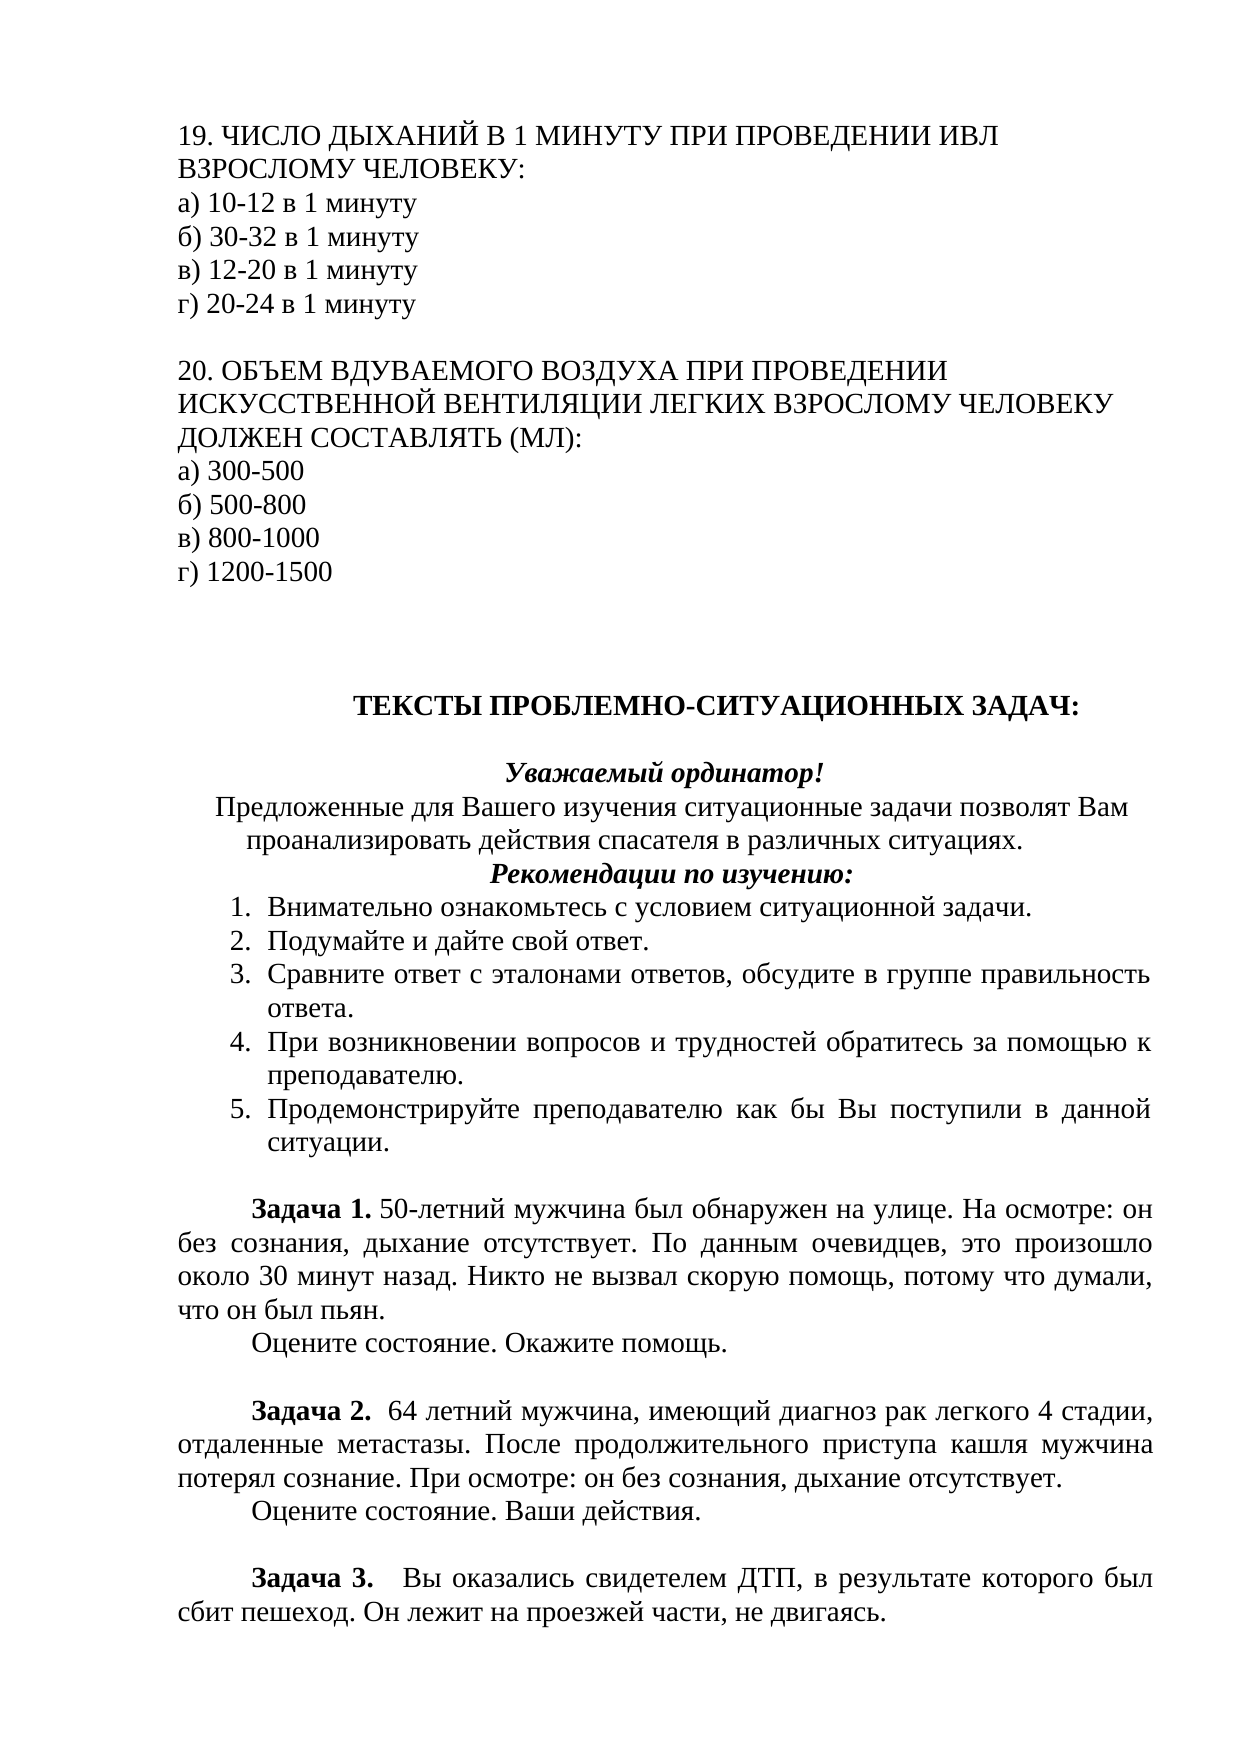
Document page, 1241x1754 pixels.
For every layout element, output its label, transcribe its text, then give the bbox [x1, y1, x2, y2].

text а) 300-500 [177, 453, 1152, 487]
list При возникновении вопросов и трудностей обратитесь за помощью к преподавателю. [229, 1024, 1152, 1091]
text a) 10-12 в 1 минуту [177, 185, 1152, 219]
list Продемонстрируйте преподавателю как бы Вы поступили в данной ситуации. [229, 1091, 1152, 1158]
text ТЕКСТЫ ПРОБЛЕМНО-СИТУАЦИОННЫХ ЗАДАЧ: [252, 688, 1181, 722]
text Предложенные для Вашего изучения ситуационные задачи позволят Вам проанализировать действия спасателя в различных ситуациях. [118, 789, 1152, 856]
text в) 12-20 в 1 минуту [177, 252, 1152, 286]
text Оцените состояние. Окажите помощь. [177, 1326, 1154, 1359]
text 19. ЧИСЛО ДЫХАНИЙ В 1 МИНУТУ ПРИ ПРОВЕДЕНИИ ИВЛ ВЗРОСЛОМУ ЧЕЛОВЕКУ: [177, 118, 1152, 185]
list Подумайте и дайте свой ответ. [229, 923, 1152, 957]
text 20. ОБЪЕМ ВДУВАЕМОГО ВОЗДУХА ПРИ ПРОВЕДЕНИИ ИСКУССТВЕННОЙ ВЕНТИЛЯЦИИ ЛЕГКИХ ВЗРОСЛОМУ ЧЕЛОВЕКУ ДОЛЖЕН СОСТАВЛЯТЬ (МЛ): [177, 353, 1152, 453]
text б) 500-800 [177, 487, 1152, 521]
text г) 20-24 в 1 минуту [177, 286, 1152, 319]
text г) 1200-1500 [177, 554, 1152, 588]
text Рекомендации по изучению: [118, 856, 1152, 889]
text Оцените состояние. Ваши действия. [177, 1493, 1154, 1527]
text в) 800-1000 [177, 521, 1152, 554]
text б) 30-32 в 1 минуту [177, 219, 1152, 252]
text Уважаемый ординатор! [177, 755, 1152, 789]
text Задача 1. 50-летний мужчина был обнаружен на улице. На осмотре: он без сознания, дыхание отсутствует. По данным очевидцев, это произошло около 30 минут назад. Никто не вызвал скорую помощь, потому что думали, что он был пьян. [177, 1191, 1154, 1326]
list Сравните ответ с эталонами ответов, обсудите в группе правильность ответа. [229, 957, 1152, 1024]
list Внимательно ознакомьтесь с условием ситуационной задачи. [229, 889, 1152, 923]
text Задача 2. 64 летний мужчина, имеющий диагноз рак легкого 4 стадии, отдаленные метастазы. После продолжительного приступа кашля мужчина потерял сознание. При осмотре: он без сознания, дыхание отсутствует. [177, 1393, 1154, 1493]
text Задача 3. Вы оказались свидетелем ДТП, в результате которого был сбит пешеход. Он лежит на проезжей части, не двигаясь. [177, 1560, 1154, 1627]
